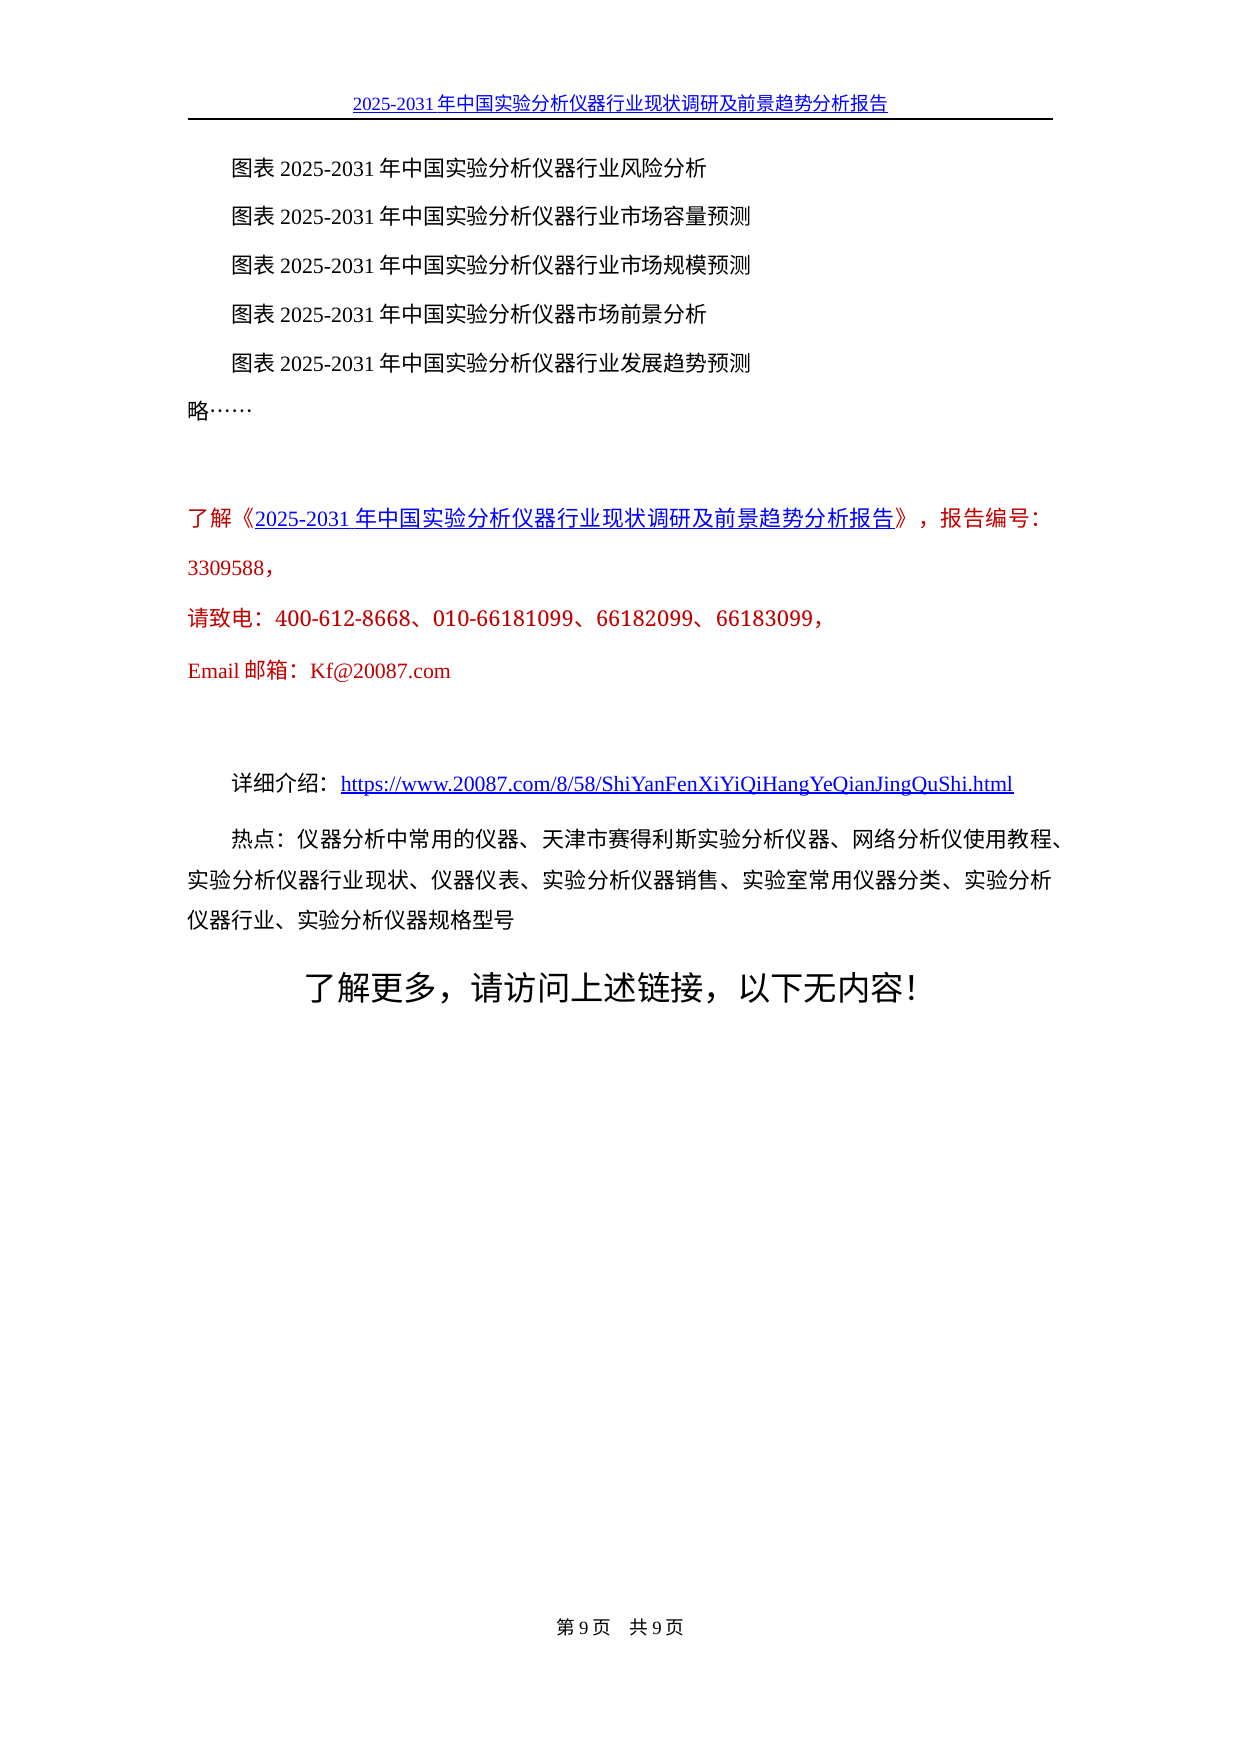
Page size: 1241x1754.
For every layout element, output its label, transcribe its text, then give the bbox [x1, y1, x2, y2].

text 请致电：400-612-8668、010-66181099、66182099、66183099， [187, 601, 1053, 633]
text 详细介绍：https://www.20087.com/8/58/ShiYanFenXiYiQiHangYeQianJingQuShi.html [187, 765, 1053, 798]
text 了解《2025-2031年中国实验分析仪器行业现状调研及前景趋势分析报告》，报告编号：3309588， [187, 500, 1053, 582]
text 热点：仪器分析中常用的仪器、天津市赛得利斯实验分析仪器、网络分析仪使用教程、实验分析仪器行业现状、仪器仪表、实验分析仪器销售、实验室常用仪器分类、实验分析仪器行业、实验分析仪器规格型号 [187, 822, 1053, 936]
title 了解更多，请访问上述链接，以下无内容！ [187, 953, 1053, 1018]
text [187, 150, 1053, 426]
text Email邮箱：Kf@20087.com [187, 652, 1053, 685]
